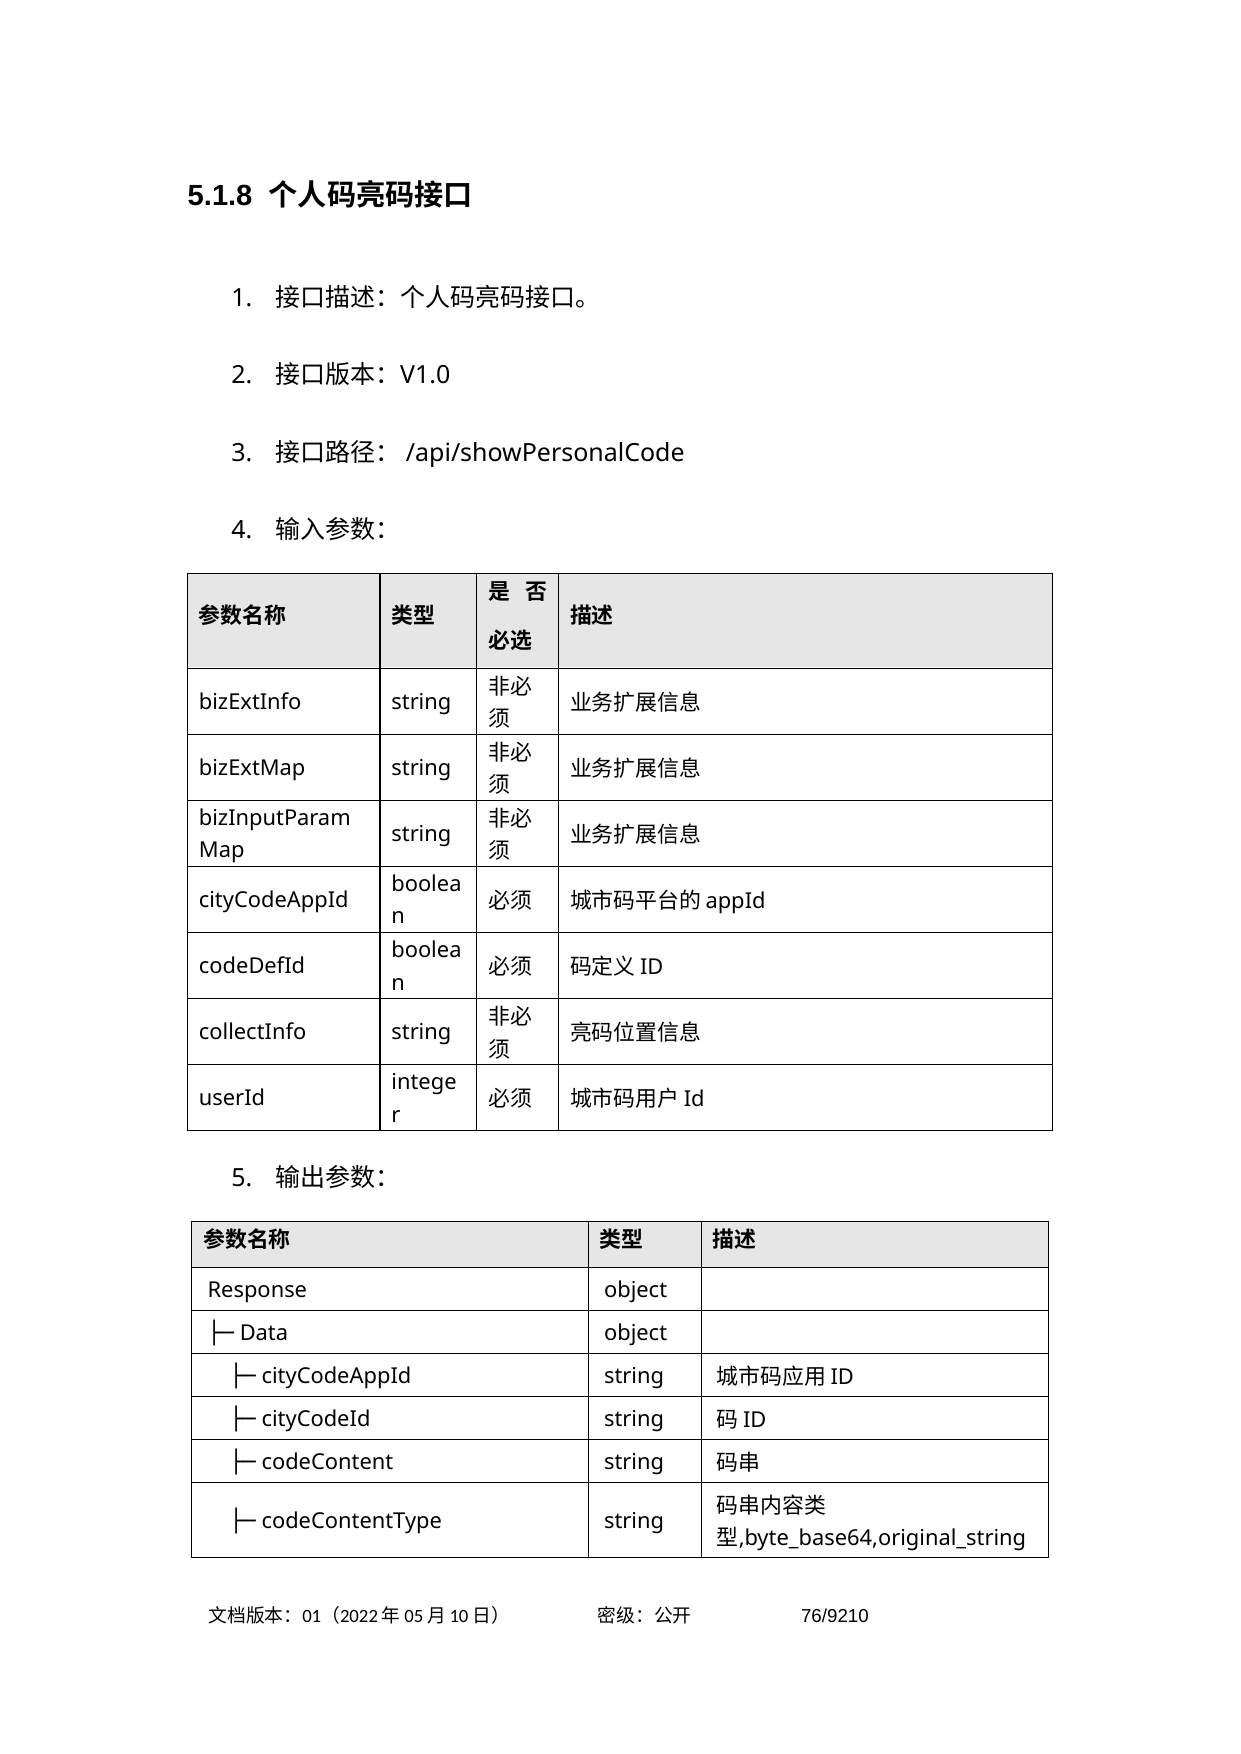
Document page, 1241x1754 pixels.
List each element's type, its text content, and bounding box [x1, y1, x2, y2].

table_header 类型 [381, 574, 476, 667]
table_header 描述 [559, 574, 1052, 667]
table_header 描述 [702, 1222, 1048, 1267]
table_cell 码ID [702, 1397, 1048, 1439]
table_cell [702, 1268, 1048, 1310]
table_cell 必须 [477, 933, 558, 998]
table_cell ├─ codeContentType [192, 1483, 588, 1557]
table_cell object [589, 1311, 701, 1353]
table_cell ├─ cityCodeId [192, 1397, 588, 1439]
table_cell string [381, 999, 476, 1064]
table_cell string [381, 669, 476, 733]
table_header 类型 [589, 1222, 701, 1267]
table_cell 城市码应用ID [702, 1354, 1048, 1396]
table_cell integer [381, 1065, 476, 1130]
table_cell string [589, 1440, 701, 1482]
table_cell 非必须 [477, 735, 558, 799]
table_cell 业务扩展信息 [559, 669, 1052, 733]
table_cell object [589, 1268, 701, 1310]
table_cell 必须 [477, 1065, 558, 1130]
list 输入参数： [231, 495, 1053, 560]
table_cell 非必须 [477, 669, 558, 733]
table_cell bizExtMap [188, 735, 379, 799]
table_cell string [381, 801, 476, 866]
table_cell bizExtInfo [188, 669, 379, 733]
text 个人码亮码接口 [187, 160, 1053, 225]
table_cell Response [192, 1268, 588, 1310]
list 接口描述：个人码亮码接口。 [231, 263, 1053, 328]
table_cell 必须 [477, 867, 558, 932]
table_cell string [589, 1397, 701, 1439]
table_cell 非必须 [477, 999, 558, 1064]
table_cell codeDefId [188, 933, 379, 998]
table_cell 码串 [702, 1440, 1048, 1482]
table_cell boolean [381, 867, 476, 932]
table_cell bizInputParamMap [188, 801, 379, 866]
table_cell 码串内容类型,byte_base64,original_string [702, 1483, 1048, 1557]
table_cell cityCodeAppId [188, 867, 379, 932]
table_cell collectInfo [188, 999, 379, 1064]
table_header 是否必选 [477, 574, 558, 667]
table_cell ├─ Data [192, 1311, 588, 1353]
table_cell string [589, 1483, 701, 1557]
list 接口路径： /api/showPersonalCode [231, 418, 1053, 483]
table_cell 业务扩展信息 [559, 735, 1052, 799]
table_cell boolean [381, 933, 476, 998]
table_cell 城市码平台的appId [559, 867, 1052, 932]
table_cell 码定义ID [559, 933, 1052, 998]
table_cell ├─ cityCodeAppId [192, 1354, 588, 1396]
table_cell string [381, 735, 476, 799]
table_cell userId [188, 1065, 379, 1130]
list 输出参数： [231, 1143, 1053, 1208]
list 接口版本：V1.0 [231, 340, 1053, 405]
table_cell 业务扩展信息 [559, 801, 1052, 866]
table_cell string [589, 1354, 701, 1396]
table_header 参数名称 [188, 574, 379, 667]
table_header 参数名称 [192, 1222, 588, 1267]
table_cell 非必须 [477, 801, 558, 866]
table_cell 城市码用户Id [559, 1065, 1052, 1130]
table_cell 亮码位置信息 [559, 999, 1052, 1064]
table_cell ├─ codeContent [192, 1440, 588, 1482]
table_cell [702, 1311, 1048, 1353]
